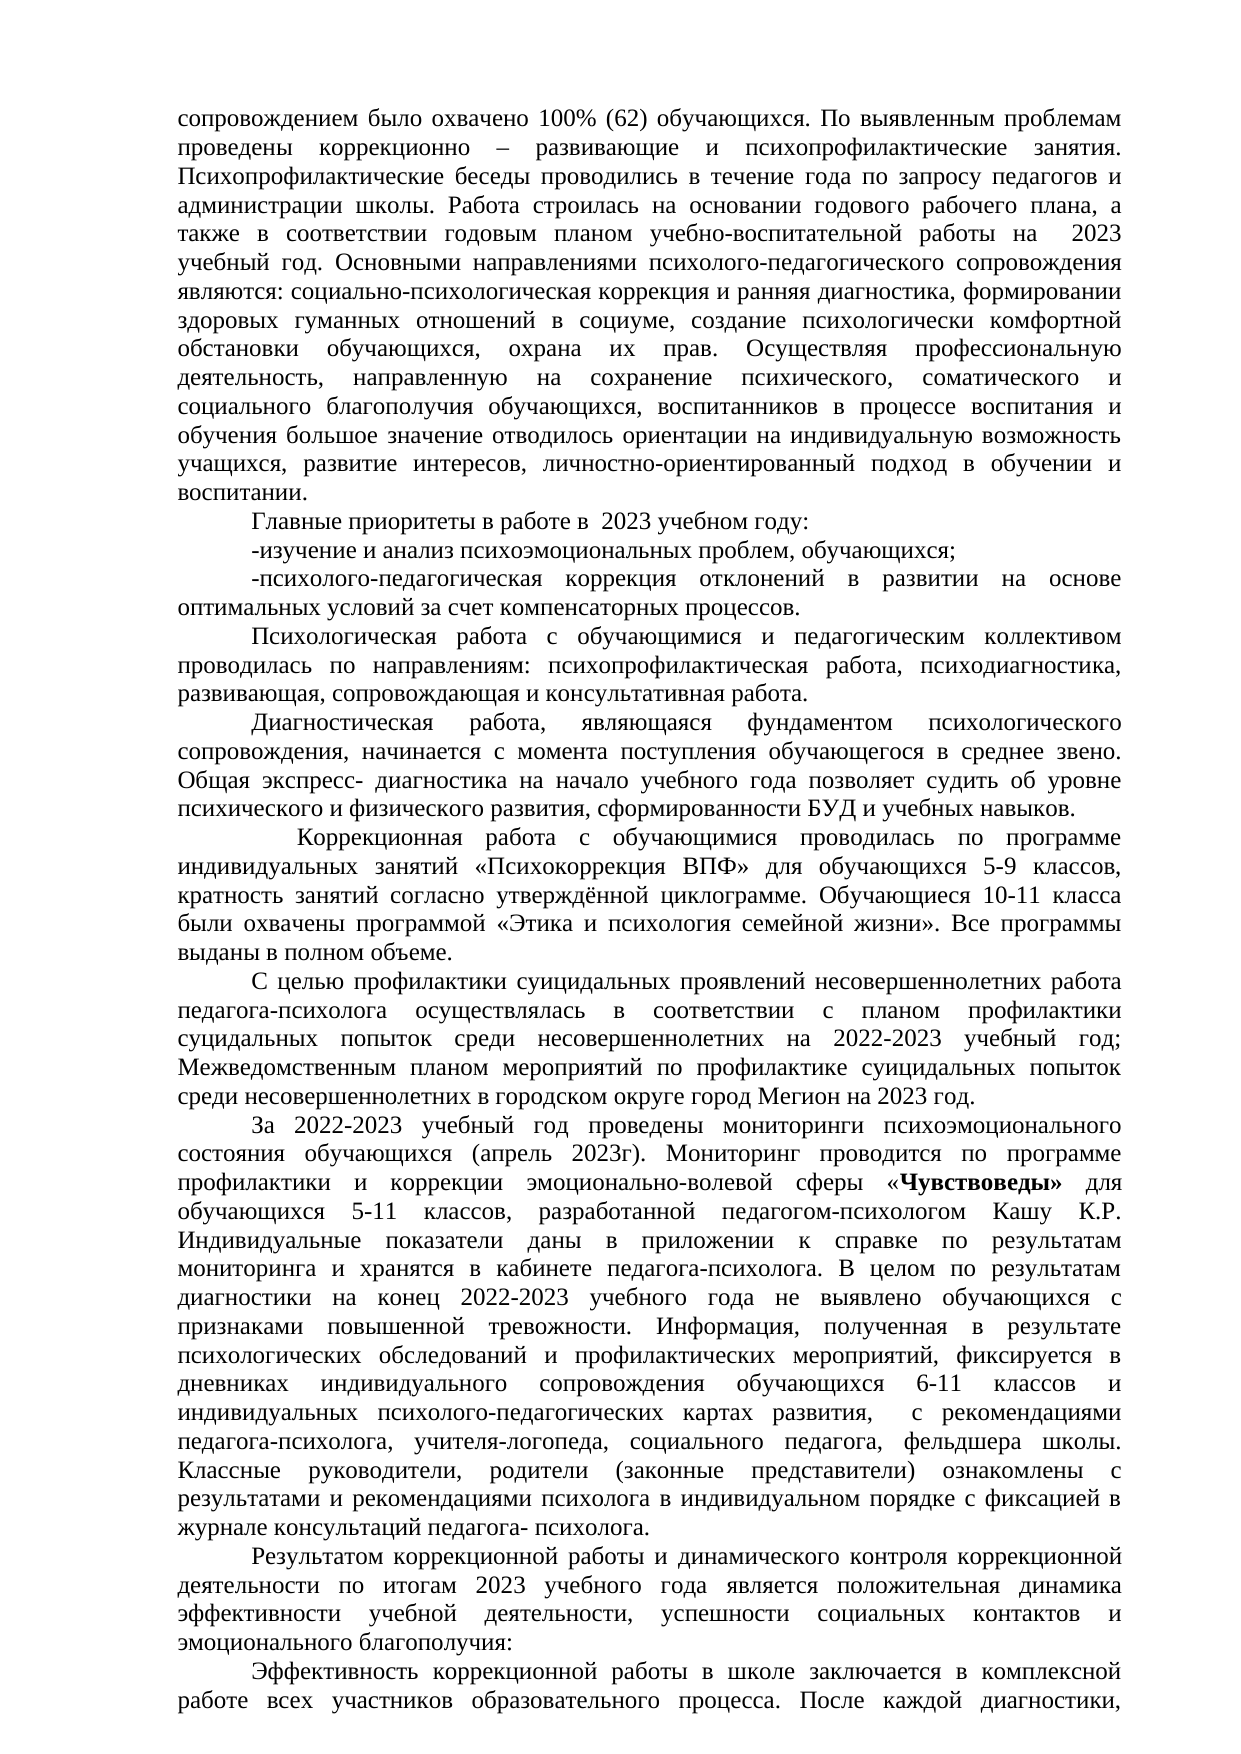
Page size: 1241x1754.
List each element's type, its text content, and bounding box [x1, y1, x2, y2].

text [177, 103, 1122, 506]
text -изучение и анализ психоэмоциональных проблем, обучающихся; [177, 535, 1122, 563]
text Результатом коррекционной работы и динамического контроля коррекционной деятельности по итогам 2023 учебного года является положительная динамика эффективности учебной деятельности, успешности социальных контактов и эмоционального благополучия: [177, 1541, 1122, 1656]
text За 2022-2023 учебный год проведены мониторинги психоэмоционального состояния обучающихся (апрель 2023г). Мониторинг проводится по программе профилактики и коррекции эмоционально-волевой сферы «Чувствоведы» для обучающихся 5-11 классов, разработанной педагогом-психологом Кашу К.Р. Индивидуальные показатели даны в приложении к справке по результатам мониторинга и хранятся в кабинете педагога-психолога. В целом по результатам диагностики на конец 2022-2023 учебного года не выявлено обучающихся с признаками повышенной тревожности. Информация, полученная в результате психологических обследований и профилактических мероприятий, фиксируется в дневниках индивидуального сопровождения обучающихся 6-11 классов и индивидуальных психолого-педагогических картах развития, с рекомендациями педагога-психолога, учителя-логопеда, социального педагога, фельдшера школы. Классные руководители, родители (законные представители) ознакомлены с результатами и рекомендациями психолога в индивидуальном порядке с фиксацией в журнале консультаций педагога- психолога. [177, 1110, 1122, 1541]
text Диагностическая работа, являющаяся фундаментом психологического сопровождения, начинается с момента поступления обучающегося в среднее звено. Общая экспресс- диагностика на начало учебного года позволяет судить об уровне психического и физического развития, сформированности БУД и учебных навыков. [177, 707, 1122, 822]
text С целью профилактики суицидальных проявлений несовершеннолетних работа педагога-психолога осуществлялась в соответствии с планом профилактики суцидальных попыток среди несовершеннолетних на 2022-2023 учебный год; Межведомственным планом мероприятий по профилактике суицидальных попыток среди несовершеннолетних в городском округе город Мегион на 2023 год. [177, 966, 1122, 1110]
text Психологическая работа с обучающимися и педагогическим коллективом проводилась по направлениям: психопрофилактическая работа, психодиагностика, развивающая, сопровождающая и консультативная работа. [177, 621, 1122, 707]
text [177, 1656, 1122, 1713]
text Главные приоритеты в работе в 2023 учебном году: [177, 506, 1122, 535]
text -психолого-педагогическая коррекция отклонений в развитии на основе оптимальных условий за счет компенсаторных процессов. [177, 563, 1122, 621]
text Коррекционная работа с обучающимися проводилась по программе индивидуальных занятий «Психокоррекция ВПФ» для обучающихся 5-9 классов, кратность занятий согласно утверждённой циклограмме. Обучающиеся 10-11 класса были охвачены программой «Этика и психология семейной жизни». Все программы выданы в полном объеме. [177, 822, 1122, 966]
